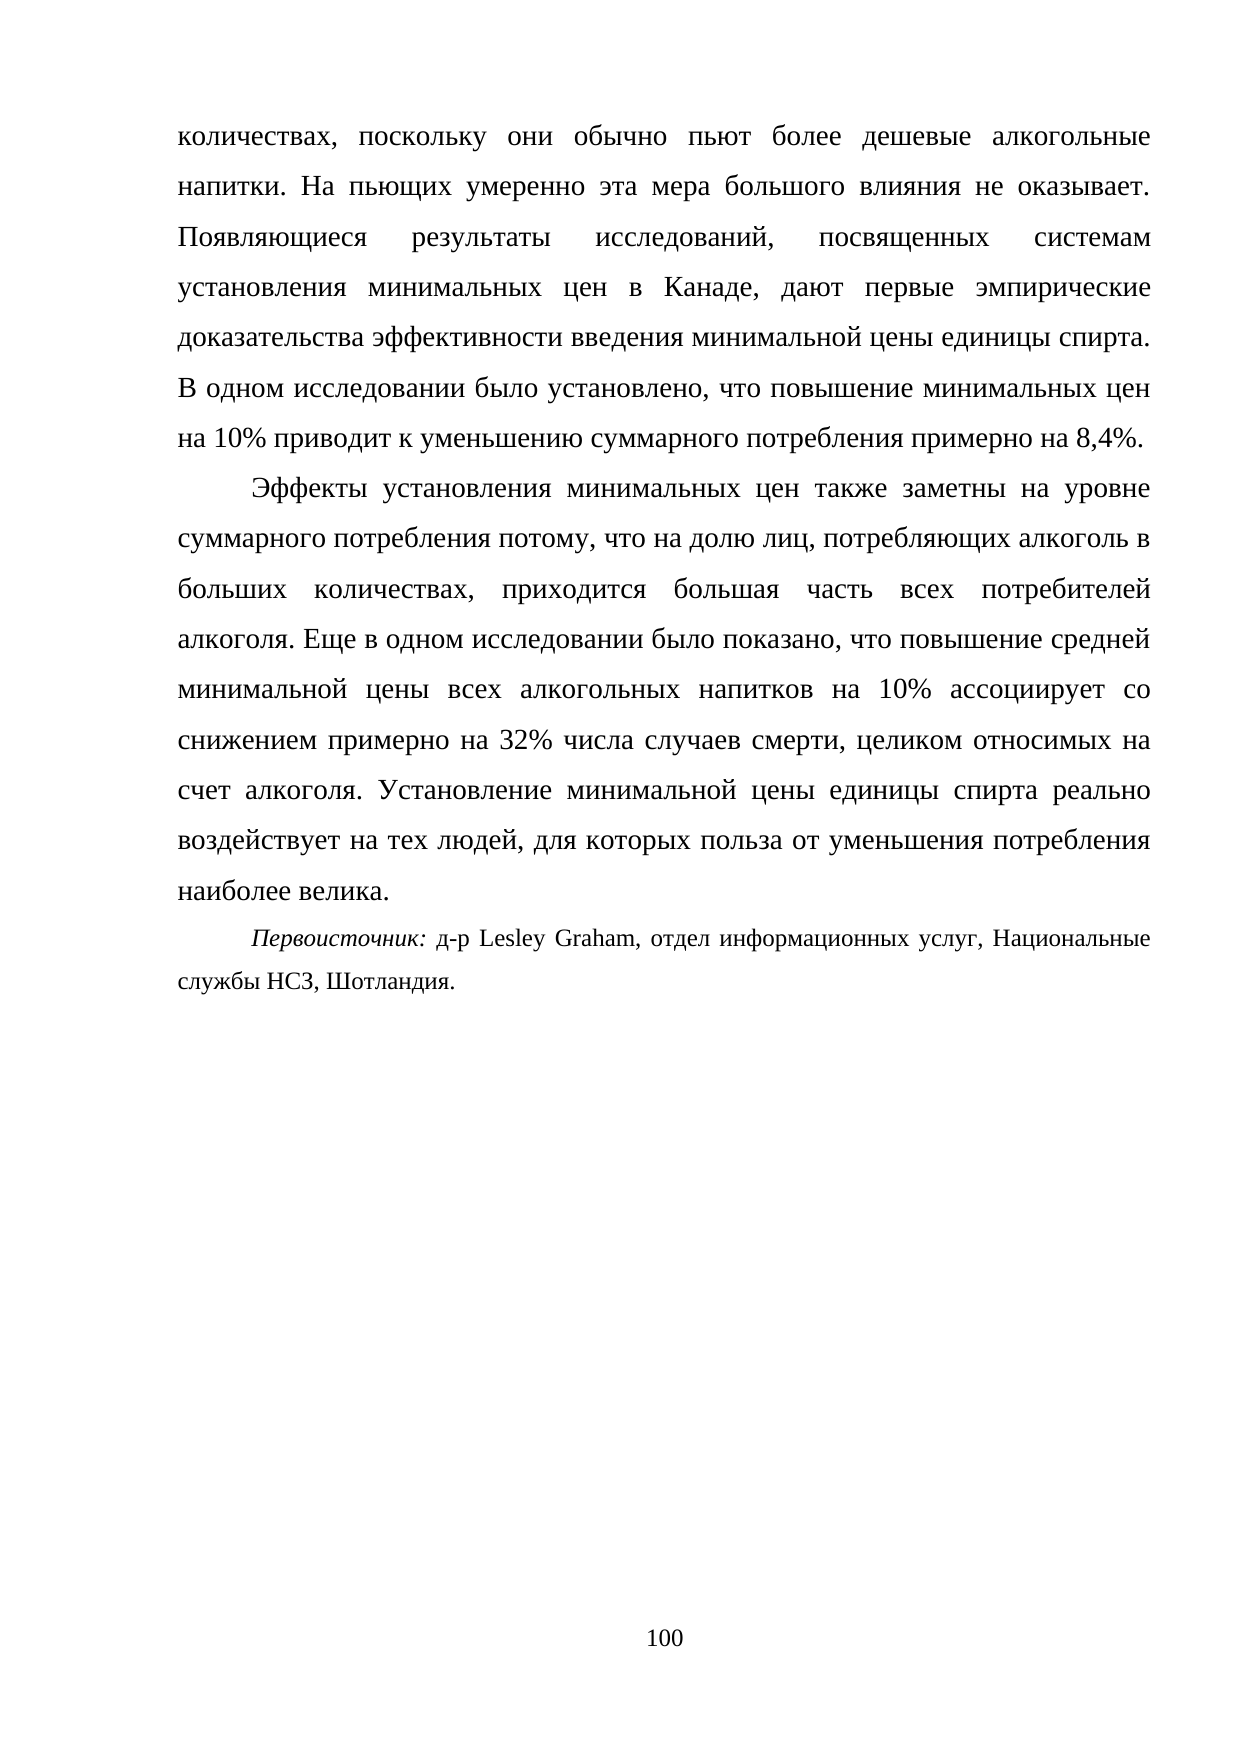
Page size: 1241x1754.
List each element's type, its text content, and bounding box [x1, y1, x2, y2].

text Эффекты установления минимальных цен также заметны на уровне суммарного потребления потому, что на долю лиц, потребляющих алкоголь в больших количествах, приходится большая часть всех потребителей алкоголя. Еще в одном исследовании было показано, что повышение средней минимальной цены всех алкогольных напитков на 10% ассоциирует со снижением примерно на 32% числа случаев смерти, целиком относимых на счет алкоголя. Установление минимальной цены единицы спирта реально воздействует на тех людей, для которых польза от уменьшения потребления наиболее велика. [177, 470, 1152, 906]
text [177, 118, 1152, 453]
text Первоисточник: д-р Lesley Graham, отдел информационных услуг, Национальные службы НСЗ, Шотландия. [177, 923, 1152, 995]
